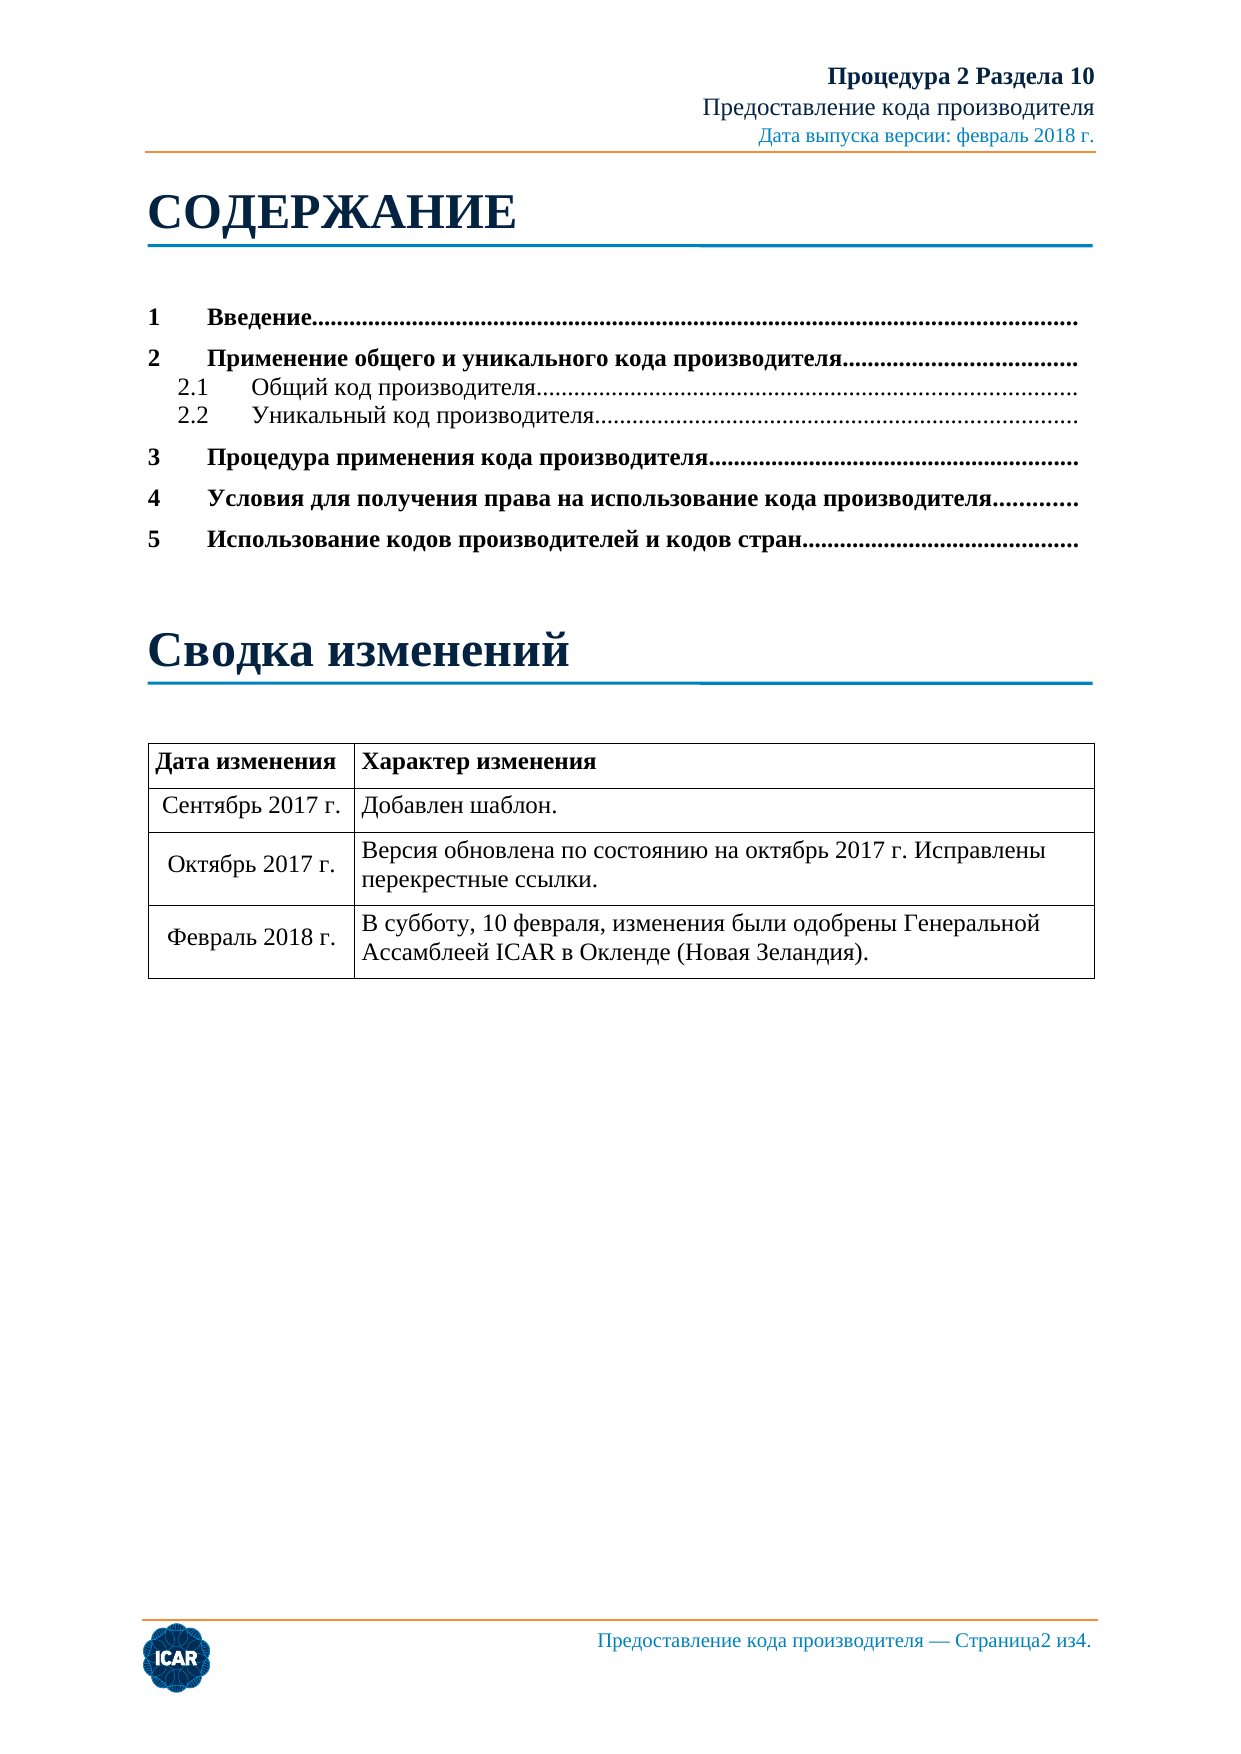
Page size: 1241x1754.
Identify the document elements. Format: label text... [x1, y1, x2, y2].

text СОДЕРЖАНИЕ [148, 182, 1092, 239]
table_cell Февраль 2018 г. [149, 906, 354, 978]
text 4 Условия для получения права на использование кода производителя 4 [148, 483, 1033, 512]
table_cell В субботу, 10 февраля, изменения были одобрены Генеральной Ассамблеей ICAR в Окленде (Новая Зеландия). [355, 906, 1094, 978]
table_cell Сентябрь 2017 г. [149, 789, 354, 832]
text 3 Процедура применения кода производителя 3 [148, 442, 1033, 471]
text 1 Введение 3 [148, 302, 1033, 331]
text 2.1 Общий код производителя 3 [177, 372, 1033, 401]
table_header Дата изменения [149, 744, 354, 787]
table_cell Октябрь 2017 г. [149, 833, 354, 905]
table_cell Добавлен шаблон. [355, 789, 1094, 832]
text Сводка изменений [148, 619, 1092, 677]
text 2 Применение общего и уникального кода производителя 3 [148, 343, 1033, 372]
table_header Характер изменения [355, 744, 1094, 787]
text 5 Использование кодов производителей и кодов стран 4 [148, 524, 1033, 553]
text 2.2 Уникальный код производителя 3 [177, 401, 1033, 429]
table_cell Версия обновлена по состоянию на октябрь 2017 г. Исправлены перекрестные ссылки. [355, 833, 1094, 905]
